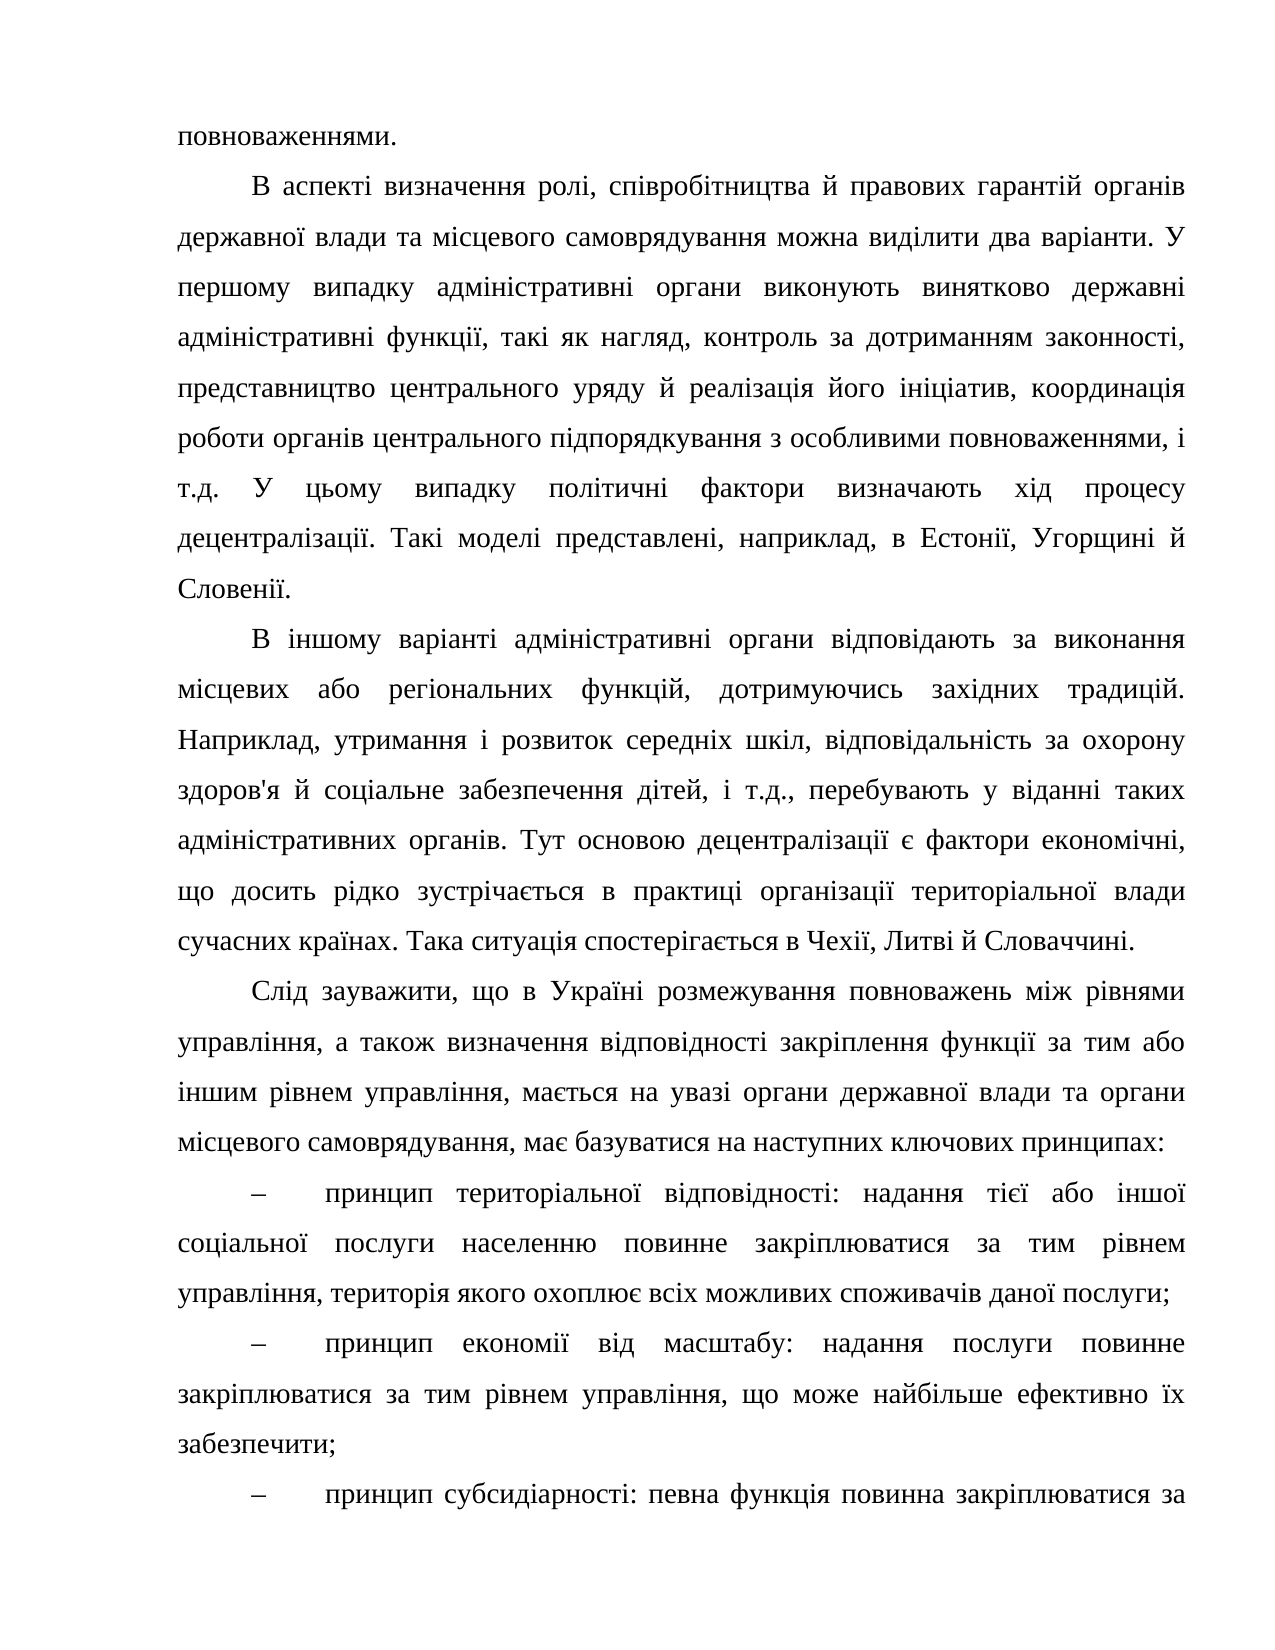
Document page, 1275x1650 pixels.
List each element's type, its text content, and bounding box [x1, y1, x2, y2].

text – принцип економії від масштабу: надання послуги повинне закріплюватися за тим рівнем управління, що може найбільше ефективно їх забезпечити; [177, 1326, 1186, 1460]
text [177, 118, 1186, 152]
text В аспекті визначення ролі, співробітництва й правових гарантій органів державної влади та місцевого самоврядування можна виділити два варіанти. У першому випадку адміністративні органи виконують винятково державні адміністративні функції, такі як нагляд, контроль за дотриманням законності, представництво центрального уряду й реалізація його ініціатив, координація роботи органів центрального підпорядкування з особливими повноваженнями, і т.д. У цьому випадку політичні фактори визначають хід процесу децентралізації. Такі моделі представлені, наприклад, в Естонії, Угорщині й Словенії. [177, 168, 1186, 604]
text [177, 1477, 1186, 1510]
text В іншому варіанті адміністративні органи відповідають за виконання місцевих або регіональних функцій, дотримуючись західних традицій. Наприклад, утримання і розвиток середніх шкіл, відповідальність за охорону здоров'я й соціальне забезпечення дітей, і т.д., перебувають у віданні таких адміністративних органів. Тут основою децентралізації є фактори економічні, що досить рідко зустрічається в практиці організації територіальної влади сучасних країнах. Така ситуація спостерігається в Чехії, Литві й Словаччині. [177, 621, 1186, 957]
text – принцип територіальної відповідності: надання тієї або іншої соціальної послуги населенню повинне закріплюватися за тим рівнем управління, територія якого охоплює всіх можливих споживачів даної послуги; [177, 1175, 1186, 1309]
text Слід зауважити, що в Україні розмежування повноважень між рівнями управління, а також визначення відповідності закріплення функції за тим або іншим рівнем управління, мається на увазі органи державної влади та органи місцевого самоврядування, має базуватися на наступних ключових принципах: [177, 973, 1186, 1158]
